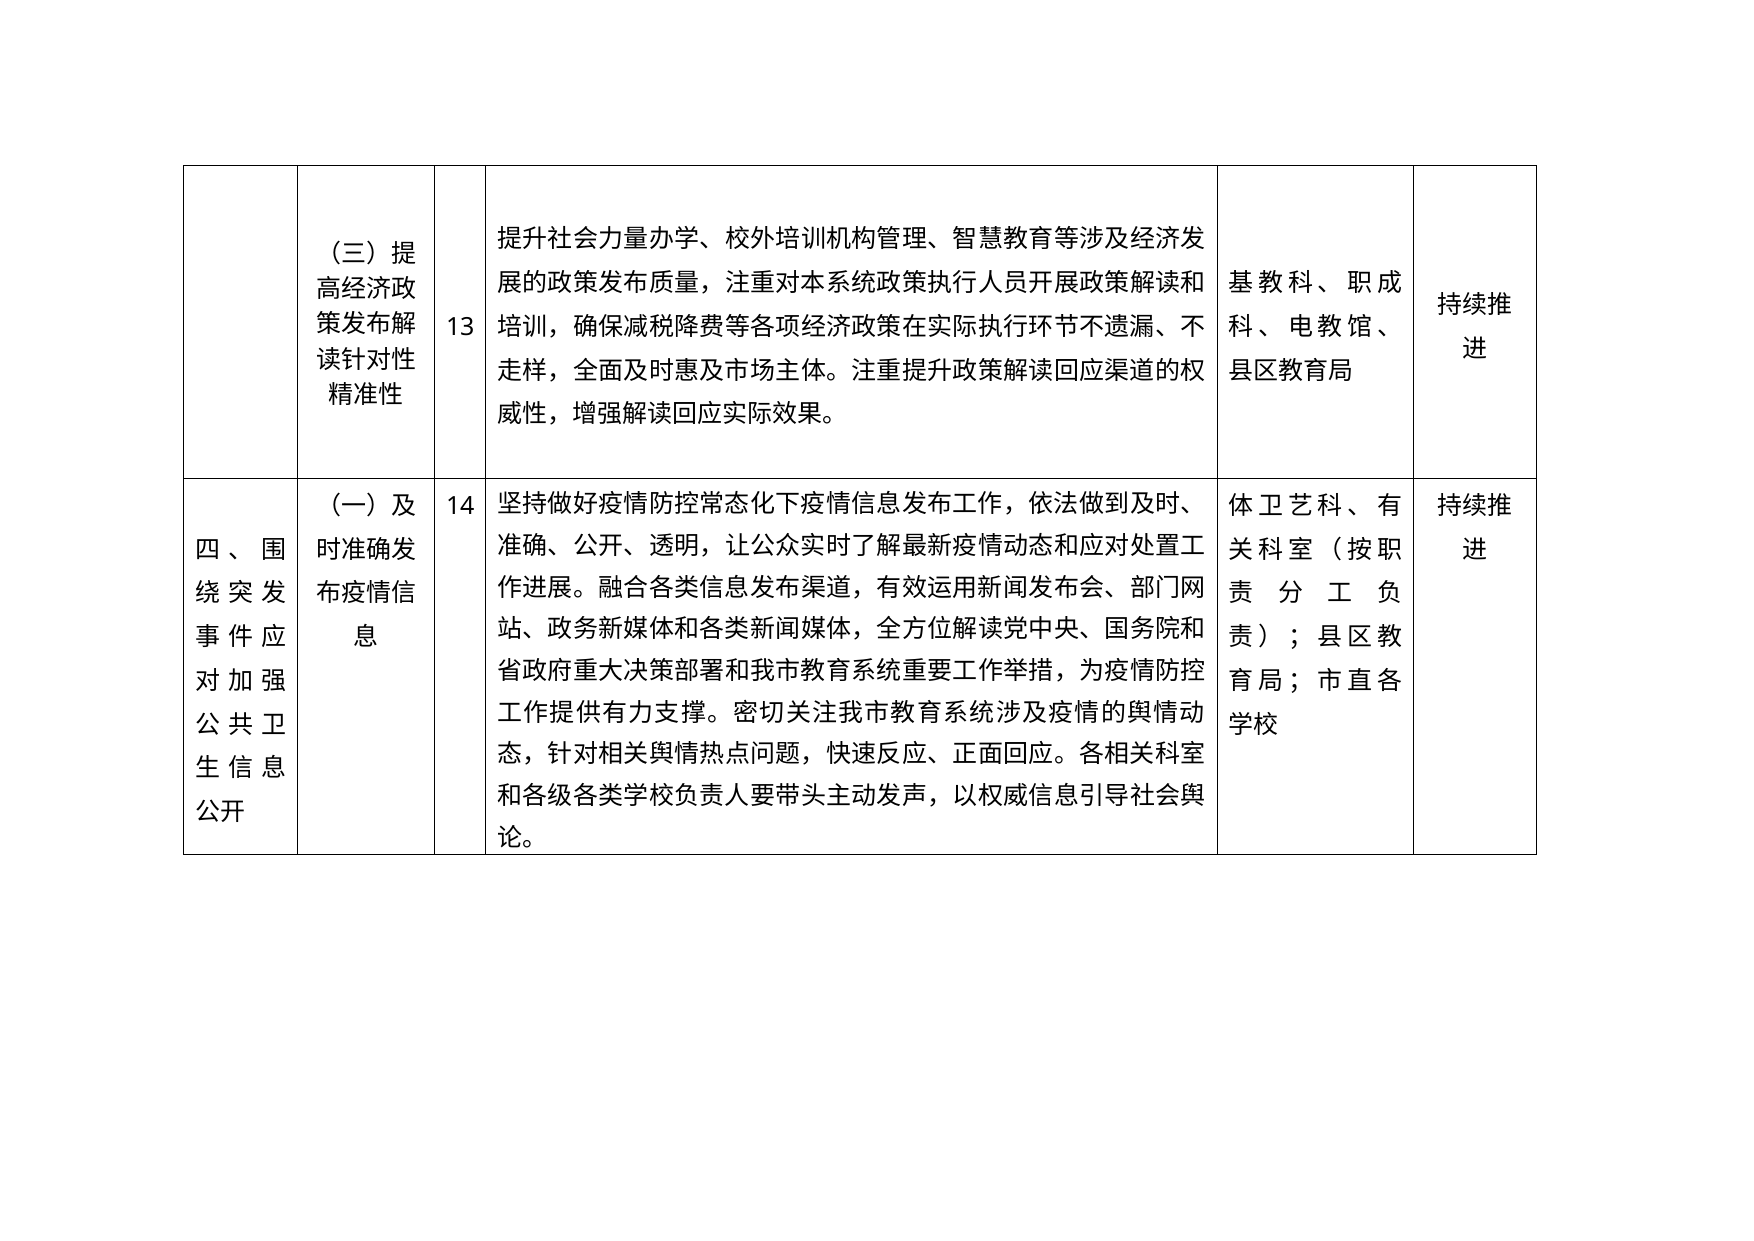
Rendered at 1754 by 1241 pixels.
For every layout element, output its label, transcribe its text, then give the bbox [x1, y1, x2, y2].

table_cell 提升社会力量办学、校外培训机构管理、智慧教育等涉及经济发展的政策发布质量，注重对本系统政策执行人员开展政策解读和培训，确保减税降费等各项经济政策在实际执行环节不遗漏、不走样，全面及时惠及市场主体。注重提升政策解读回应渠道的权威性，增强解读回应实际效果。 [486, 166, 1217, 478]
table_cell 13 [435, 166, 485, 478]
table_cell 持续推进 [1414, 479, 1536, 854]
table_cell （一）及时准确发布疫情信息 [298, 479, 434, 854]
table_cell 四、围绕突发事件应对加强公共卫生信息公开 [184, 479, 297, 854]
table_cell 基教科、职成科、电教馆、县区教育局 [1218, 166, 1413, 478]
table_cell 14 [435, 479, 485, 854]
table_cell 持续推进 [1414, 166, 1536, 478]
table_cell （三）提高经济政策发布解读针对性精准性 [298, 166, 434, 478]
table_cell 坚持做好疫情防控常态化下疫情信息发布工作，依法做到及时、准确、公开、透明，让公众实时了解最新疫情动态和应对处置工作进展。融合各类信息发布渠道，有效运用新闻发布会、部门网站、政务新媒体和各类新闻媒体，全方位解读党中央、国务院和省政府重大决策部署和我市教育系统重要工作举措，为疫情防控工作提供有力支撑。密切关注我市教育系统涉及疫情的舆情动态，针对相关舆情热点问题，快速反应、正面回应。各相关科室和各级各类学校负责人要带头主动发声，以权威信息引导社会舆论。 [486, 479, 1217, 854]
table_cell 体卫艺科、有关科室（按职责分工负责）；县区教育局；市直各学校 [1218, 479, 1413, 854]
